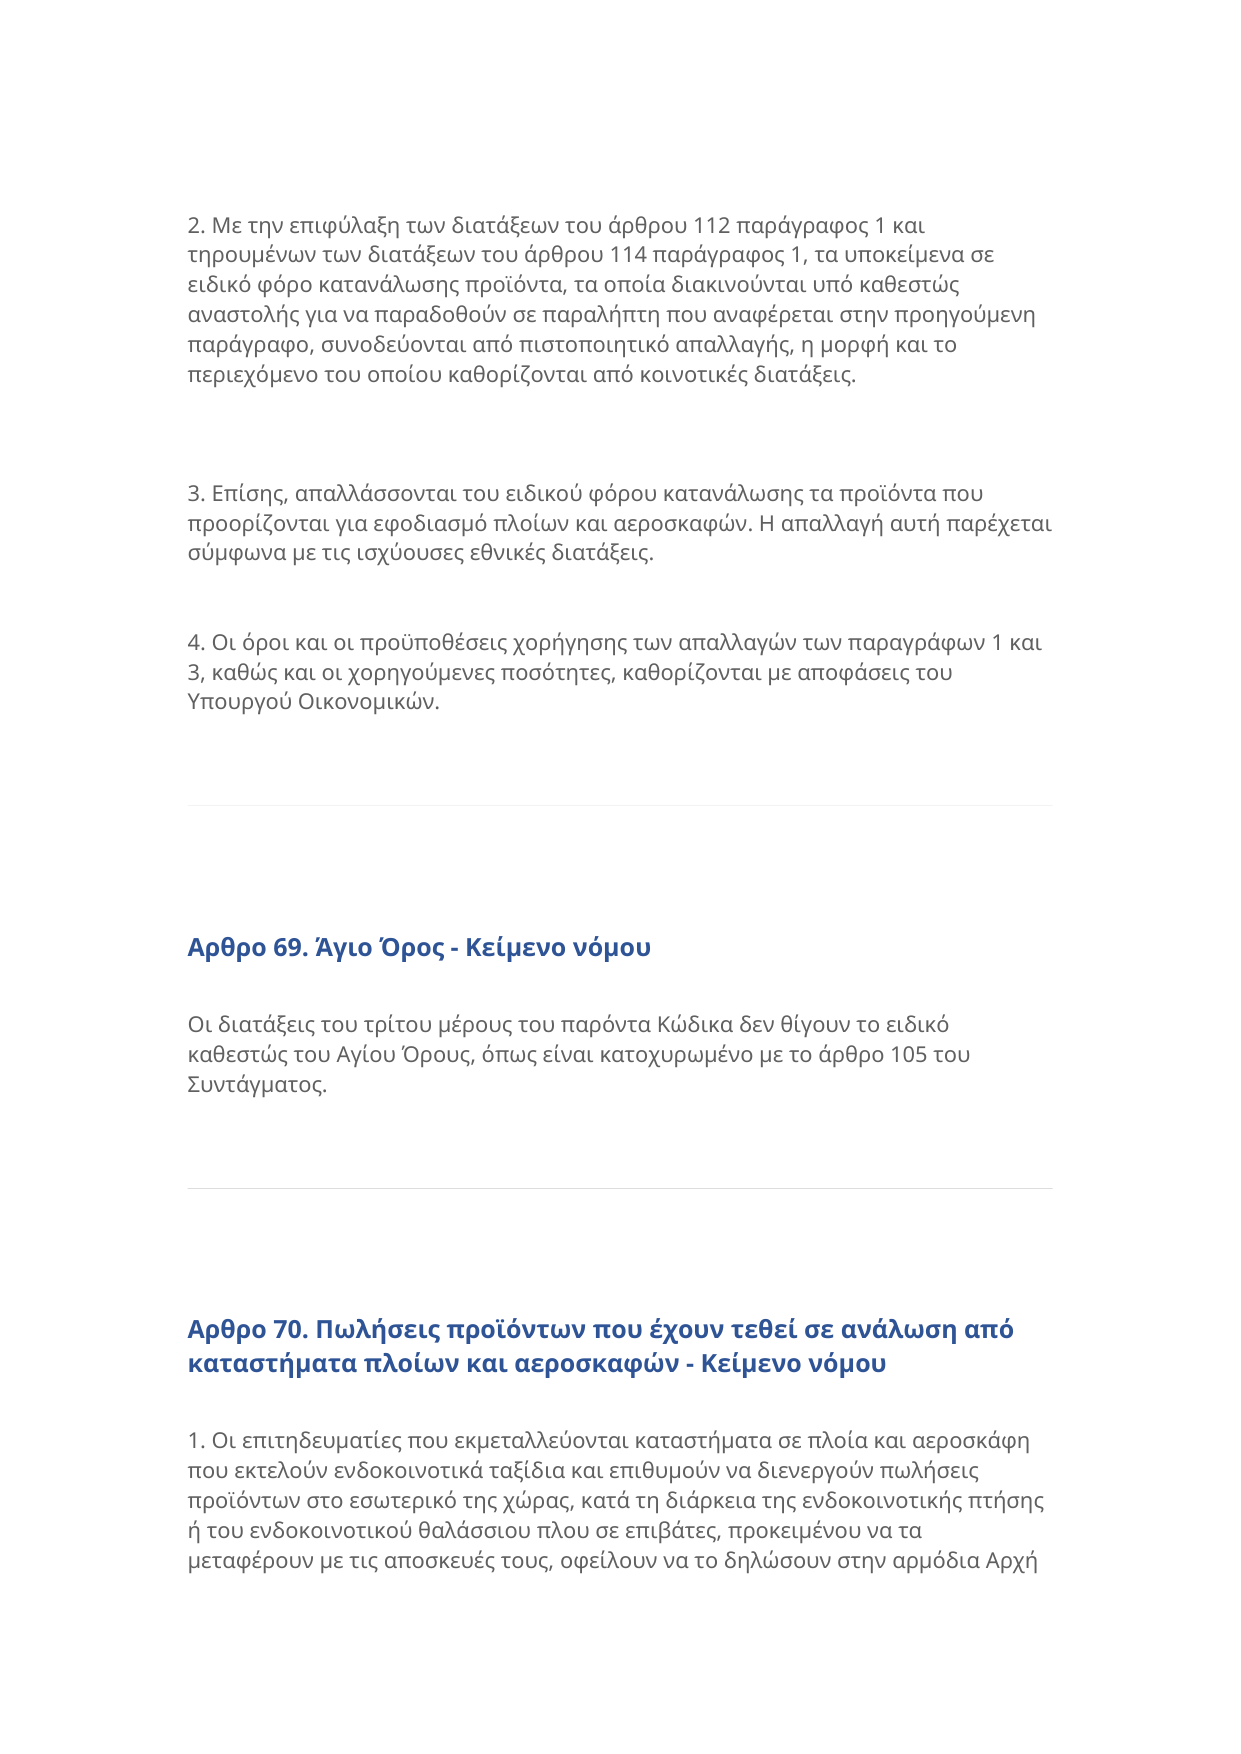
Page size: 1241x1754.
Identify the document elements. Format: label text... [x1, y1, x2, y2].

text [187, 1396, 1053, 1574]
subtitle Αρθρο 69. Άγιο Όρος - Κείμενο νόμου [187, 929, 1053, 964]
subtitle Αρθρο 70. Πωλήσεις προϊόντων που έχουν τεθεί σε ανάλωση από καταστήματα πλοίων και αεροσκαφών - Κείμενο νόμου [187, 1312, 1053, 1380]
text Οι διατάξεις του τρίτου μέρους του παρόντα Κώδικα δεν θίγουν το ειδικό καθεστώς του Αγίου Όρους, όπως είναι κατοχυρωμένο με το άρθρο 105 του Συντάγματος. [187, 979, 1053, 1157]
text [187, 150, 1053, 774]
